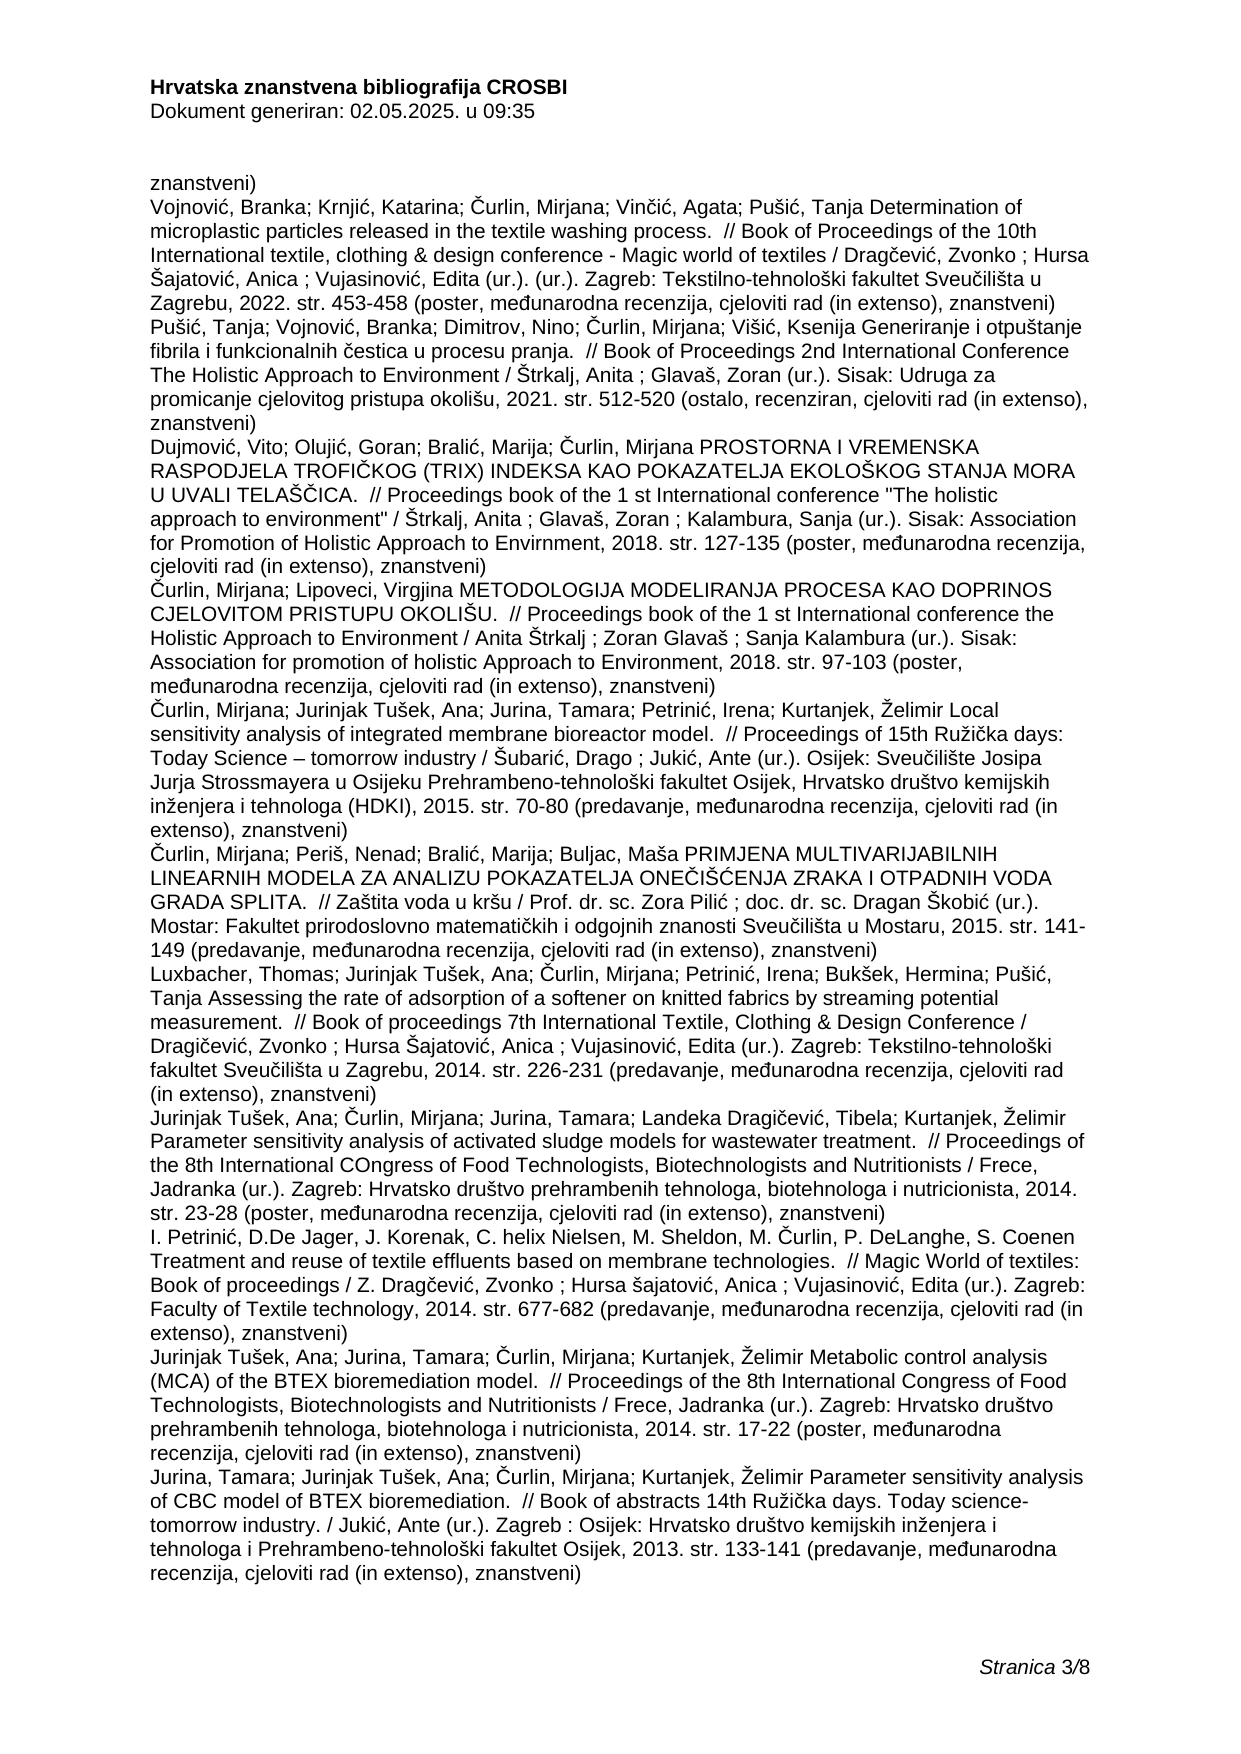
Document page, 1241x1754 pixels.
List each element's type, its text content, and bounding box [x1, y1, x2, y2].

text Jurinjak Tušek, Ana; Čurlin, Mirjana; Jurina, Tamara; Landeka Dragičević, Tibela; Kurtanjek, Želimir [150, 1105, 1090, 1225]
text Jurina, Tamara; Jurinjak Tušek, Ana; Čurlin, Mirjana; Kurtanjek, Želimir [150, 1465, 1090, 1584]
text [150, 171, 1090, 195]
text Čurlin, Mirjana; Jurinjak Tušek, Ana; Jurina, Tamara; Petrinić, Irena; Kurtanjek, Želimir [150, 698, 1090, 842]
text Čurlin, Mirjana; Periš, Nenad; Bralić, Marija; Buljac, Maša [150, 842, 1090, 962]
text Jurinjak Tušek, Ana; Jurina, Tamara; Čurlin, Mirjana; Kurtanjek, Želimir [150, 1345, 1090, 1465]
text Čurlin, Mirjana; Lipoveci, Virgjina [150, 578, 1090, 698]
text Dujmović, Vito; Olujić, Goran; Bralić, Marija; Čurlin, Mirjana [150, 434, 1090, 578]
text Pušić, Tanja; Vojnović, Branka; Dimitrov, Nino; Čurlin, Mirjana; Višić, Ksenija [150, 315, 1090, 434]
text I. Petrinić, D.De Jager, J. Korenak, C. helix Nielsen, M. Sheldon, M. Čurlin, P. DeLanghe, S. Coenen [150, 1225, 1090, 1345]
text Luxbacher, Thomas; Jurinjak Tušek, Ana; Čurlin, Mirjana; Petrinić, Irena; Bukšek, Hermina; Pušić, Tanja [150, 962, 1090, 1105]
text Vojnović, Branka; Krnjić, Katarina; Čurlin, Mirjana; Vinčić, Agata; Pušić, Tanja [150, 195, 1090, 315]
